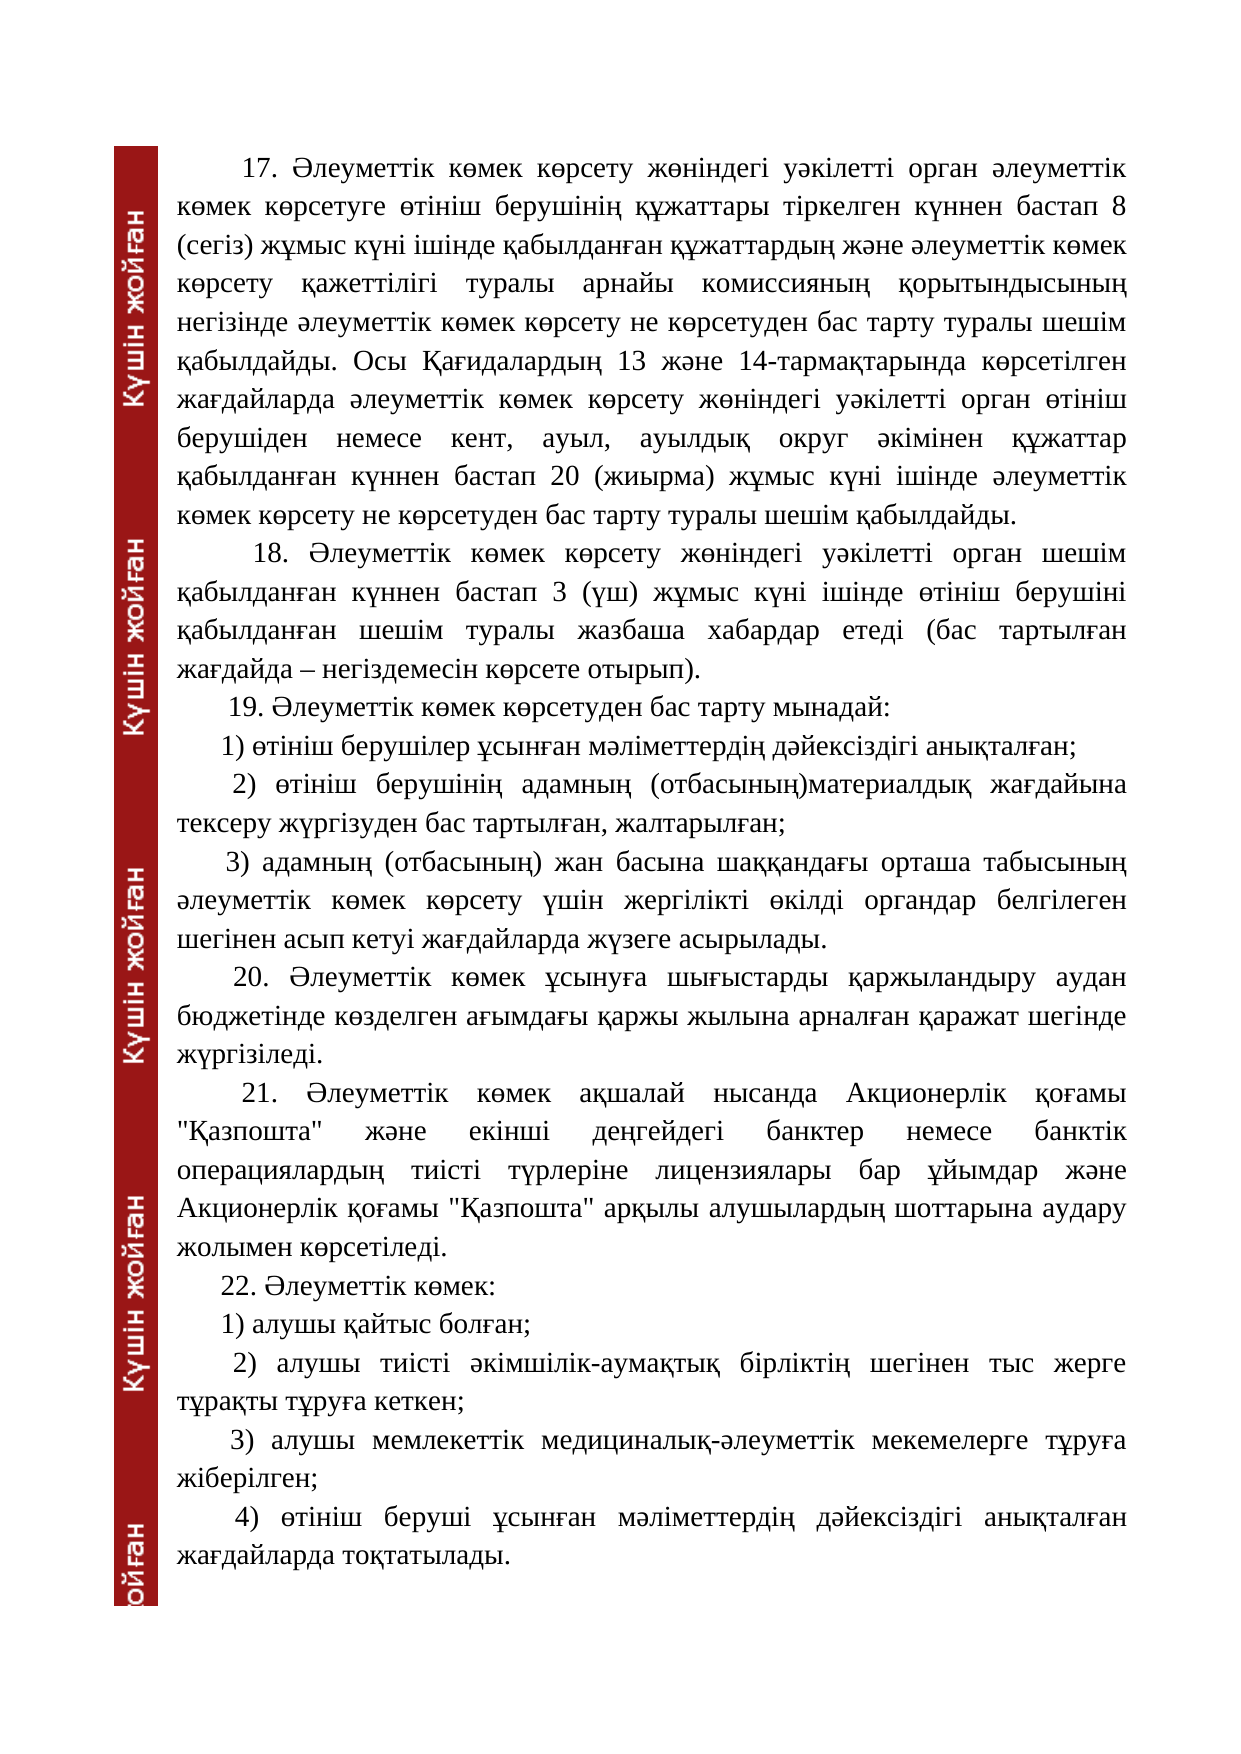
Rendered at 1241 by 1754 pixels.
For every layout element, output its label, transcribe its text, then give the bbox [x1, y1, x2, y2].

text 20. Әлеуметтік көмек ұсынуға шығыстарды қаржыландыру аудан бюджетінде көзделген ағымдағы қаржы жылына арналған қаражат шегінде жүргізіледі. [112, 959, 1128, 1070]
picture [114, 1263, 158, 1268]
text 18. Әлеуметтік көмек көрсету жөніндегі уәкілетті орган шешім қабылданған күннен бастап 3 (үш) жұмыс күні ішінде өтініш берушіні қабылданған шешім туралы жазбаша хабардар етеді (бас тартылған жағдайда – негіздемесін көрсете отырып). [112, 535, 1128, 684]
text 2) алушы тиісті әкімшілік-аумақтық бірліктің шегінен тыс жерге тұрақты тұруға кеткен; [112, 1345, 1128, 1417]
text 19. Әлеуметтік көмек көрсетуден бас тарту мынадай: [112, 689, 1128, 723]
picture [114, 1417, 158, 1422]
text 22. Әлеуметтік көмек: [112, 1268, 1128, 1301]
text 21. Әлеуметтік көмек ақшалай нысанда Акционерлік қоғамы "Қазпошта" және екінші деңгейдегі банктер немесе банктік операциялардың тиісті түрлеріне лицензиялары бар ұйымдар және Акционерлік қоғамы "Қазпошта" арқылы алушылардың шоттарына аудару жолымен көрсетіледі. [112, 1075, 1128, 1263]
text 3) адамның (отбасының) жан басына шаққандағы орташа табысының әлеуметтік көмек көрсету үшін жергілікті өкілді органдар белгілеген шегінен асып кетуі жағдайларда жүзеге асырылады. [112, 844, 1128, 954]
picture [114, 839, 158, 844]
picture [114, 1340, 158, 1345]
text 4) өтініш беруші ұсынған мәліметтердің дәйексіздігі анықталған жағдайларда тоқтатылады. [112, 1499, 1128, 1571]
picture [114, 146, 158, 150]
picture [114, 1070, 158, 1075]
text 17. Әлеуметтік көмек көрсету жөніндегі уәкілетті орган әлеуметтік көмек көрсетуге өтініш берушінің құжаттары тіркелген күннен бастап 8 (сегіз) жұмыс күні ішінде қабылданған құжаттардың және әлеуметтік көмек көрсету қажеттілігі туралы арнайы комиссияның қорытындысының негізінде әлеуметтік көмек көрсету не көрсетуден бас тарту туралы шешім қабылдайды. Осы Қағидалардың 13 және 14-тармақтарында көрсетілген жағдайларда әлеуметтік көмек көрсету жөніндегі уәкілетті орган өтініш берушіден немесе кент, ауыл, ауылдық округ әкімінен құжаттар қабылданған күннен бастап 20 (жиырма) жұмыс күні ішінде әлеуметтік көмек көрсету не көрсетуден бас тарту туралы шешім қабылдайды. [112, 150, 1128, 530]
picture [114, 1494, 158, 1499]
text 3) алушы мемлекеттік медициналық-әлеуметтік мекемелерге тұруға жіберілген; [112, 1422, 1128, 1494]
picture [114, 954, 158, 959]
picture [114, 762, 158, 767]
picture [114, 1571, 158, 1606]
picture [114, 530, 158, 535]
picture [114, 684, 158, 689]
text 1) өтініш берушілер ұсынған мәліметтердің дәйексіздігі анықталған; [112, 728, 1128, 762]
text 2) өтініш берушінің адамның (отбасының)материалдық жағдайына тексеру жүргізуден бас тартылған, жалтарылған; [112, 767, 1128, 839]
picture [114, 723, 158, 728]
text 1) алушы қайтыс болған; [112, 1306, 1128, 1340]
picture [114, 1301, 158, 1306]
